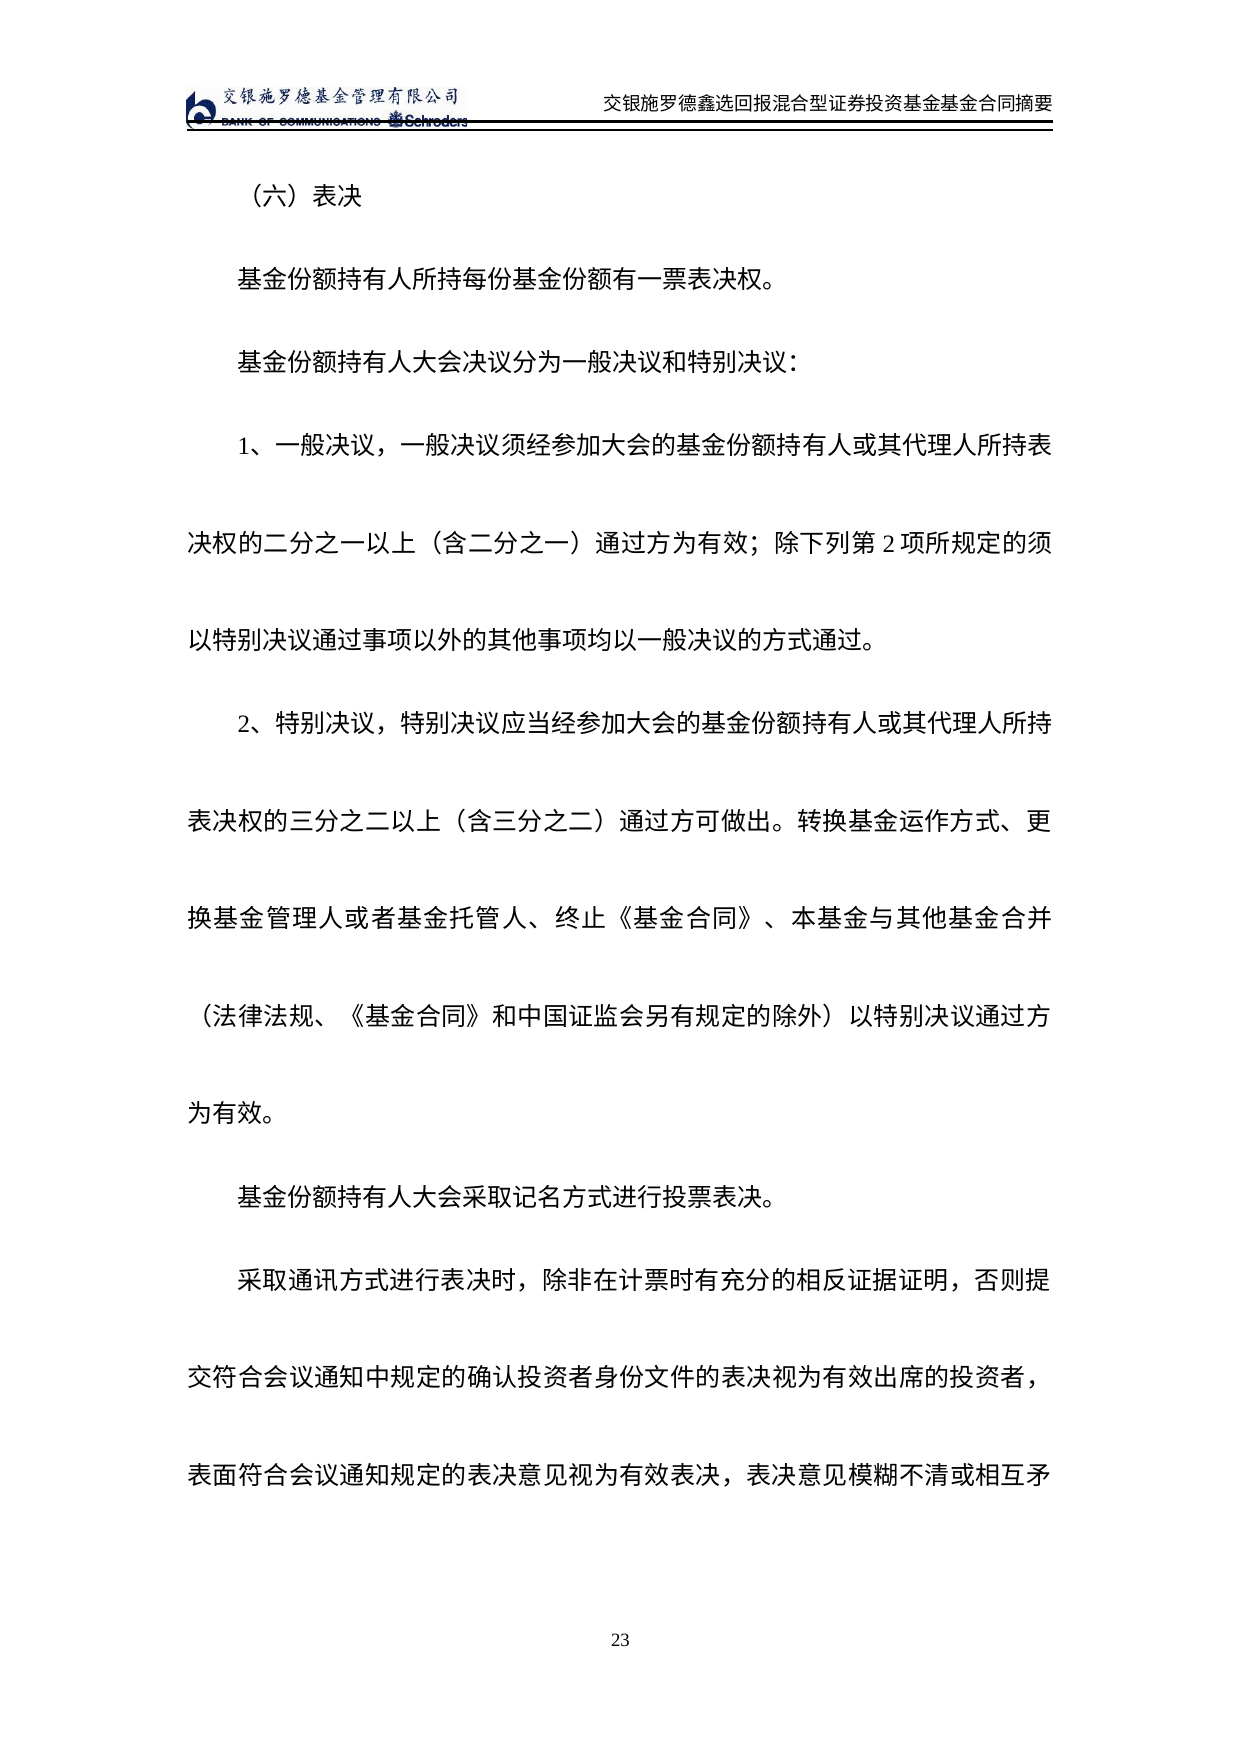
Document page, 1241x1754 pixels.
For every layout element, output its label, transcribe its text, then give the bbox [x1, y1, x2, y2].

text 2、特别决议，特别决议应当经参加大会的基金份额持有人或其代理人所持表决权的三分之二以上（含三分之二）通过方可做出。转换基金运作方式、更换基金管理人或者基金托管人、终止《基金合同》、本基金与其他基金合并（法律法规、《基金合同》和中国证监会另有规定的除外）以特别决议通过方为有效。 [187, 689, 1053, 1144]
text 基金份额持有人大会决议分为一般决议和特别决议： [187, 328, 1053, 393]
picture [186, 87, 468, 129]
text 1、一般决议，一般决议须经参加大会的基金份额持有人或其代理人所持表决权的二分之一以上（含二分之一）通过方为有效；除下列第2项所规定的须以特别决议通过事项以外的其他事项均以一般决议的方式通过。 [187, 411, 1053, 671]
text 基金份额持有人大会采取记名方式进行投票表决。 [187, 1163, 1053, 1228]
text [187, 1246, 1053, 1506]
text 基金份额持有人所持每份基金份额有一票表决权。 [187, 245, 1053, 310]
text （六）表决 [187, 162, 1053, 227]
